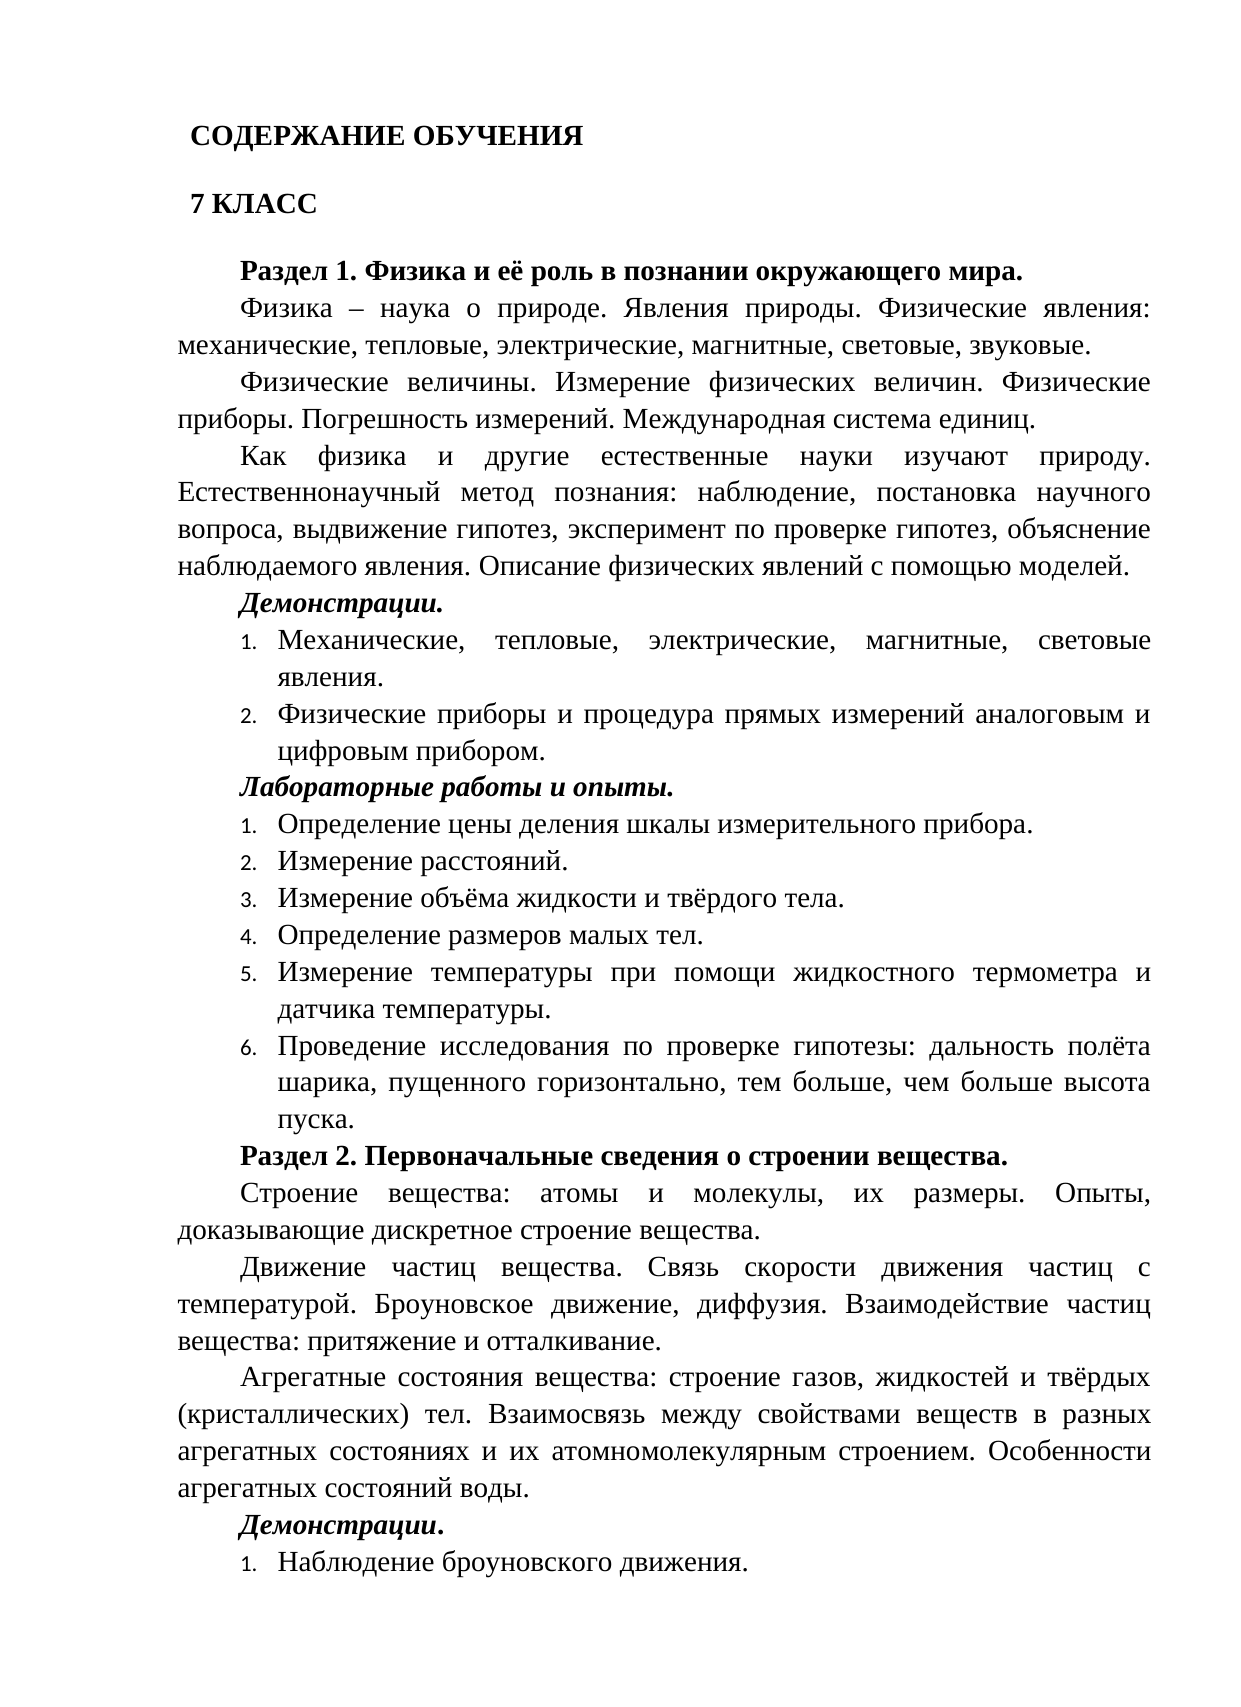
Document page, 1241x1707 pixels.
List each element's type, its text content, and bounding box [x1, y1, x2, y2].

list Физические приборы и процедура прямых измерений аналоговым и цифровым прибором. [240, 696, 1152, 766]
list Измерение температуры при помощи жидкостного термометра и датчика температуры. [240, 954, 1152, 1024]
text 7 КЛАСС [190, 186, 1152, 219]
list Механические, тепловые, электрические, магнитные, световые явления. [240, 622, 1152, 692]
text Физические величины. Измерение физических величин. Физические приборы. Погрешность измерений. Международная система единиц. [177, 364, 1152, 434]
text Агрегатные состояния вещества: строение газов, жидкостей и твёрдых (кристаллических) тел. Взаимосвязь между свойствами веществ в разных агрегатных состояниях и их атомно­молекулярным строением. Особенности агрегатных состояний воды. [177, 1359, 1152, 1504]
list Определение цены деления шкалы измерительного прибора. [240, 806, 1152, 840]
text Раздел 2. Первоначальные сведения о строении вещества. [177, 1138, 1152, 1172]
text Физика – наука о природе. Явления природы. Физические явления: механические, тепловые, электрические, магнитные, световые, звуковые. [177, 290, 1152, 361]
text Демонстрации. [177, 585, 1152, 619]
text СОДЕРЖАНИЕ ОБУЧЕНИЯ [190, 118, 1152, 152]
text Строение вещества: атомы и молекулы, их размеры. Опыты, доказывающие дискретное строение вещества. [177, 1175, 1152, 1246]
text Демонстрации. [177, 1507, 1152, 1541]
text Лабораторные работы и опыты. [177, 769, 1152, 803]
list Определение размеров малых тел. [240, 917, 1152, 951]
list Наблюдение броуновского движения. [240, 1544, 1152, 1577]
text Раздел 1. Физика и её роль в познании окружающего мира. [177, 253, 1152, 287]
text Как физика и другие естественные науки изучают природу. Естественно­научный метод познания: наблюдение, постановка научного вопроса, выдвижение гипотез, эксперимент по проверке гипотез, объяснение наблюдаемого явления. Описание физических явлений с помощью моделей. [177, 438, 1152, 582]
text Движение частиц вещества. Связь скорости движения частиц с температурой. Броуновское движение, диффузия. Взаимодействие частиц вещества: притяжение и отталкивание. [177, 1249, 1152, 1356]
list Проведение исследования по проверке гипотезы: дальность полёта шарика, пущенного горизонтально, тем больше, чем больше высота пуска. [240, 1028, 1152, 1135]
list Измерение объёма жидкости и твёрдого тела. [240, 880, 1152, 914]
list Измерение расстояний. [240, 843, 1152, 877]
